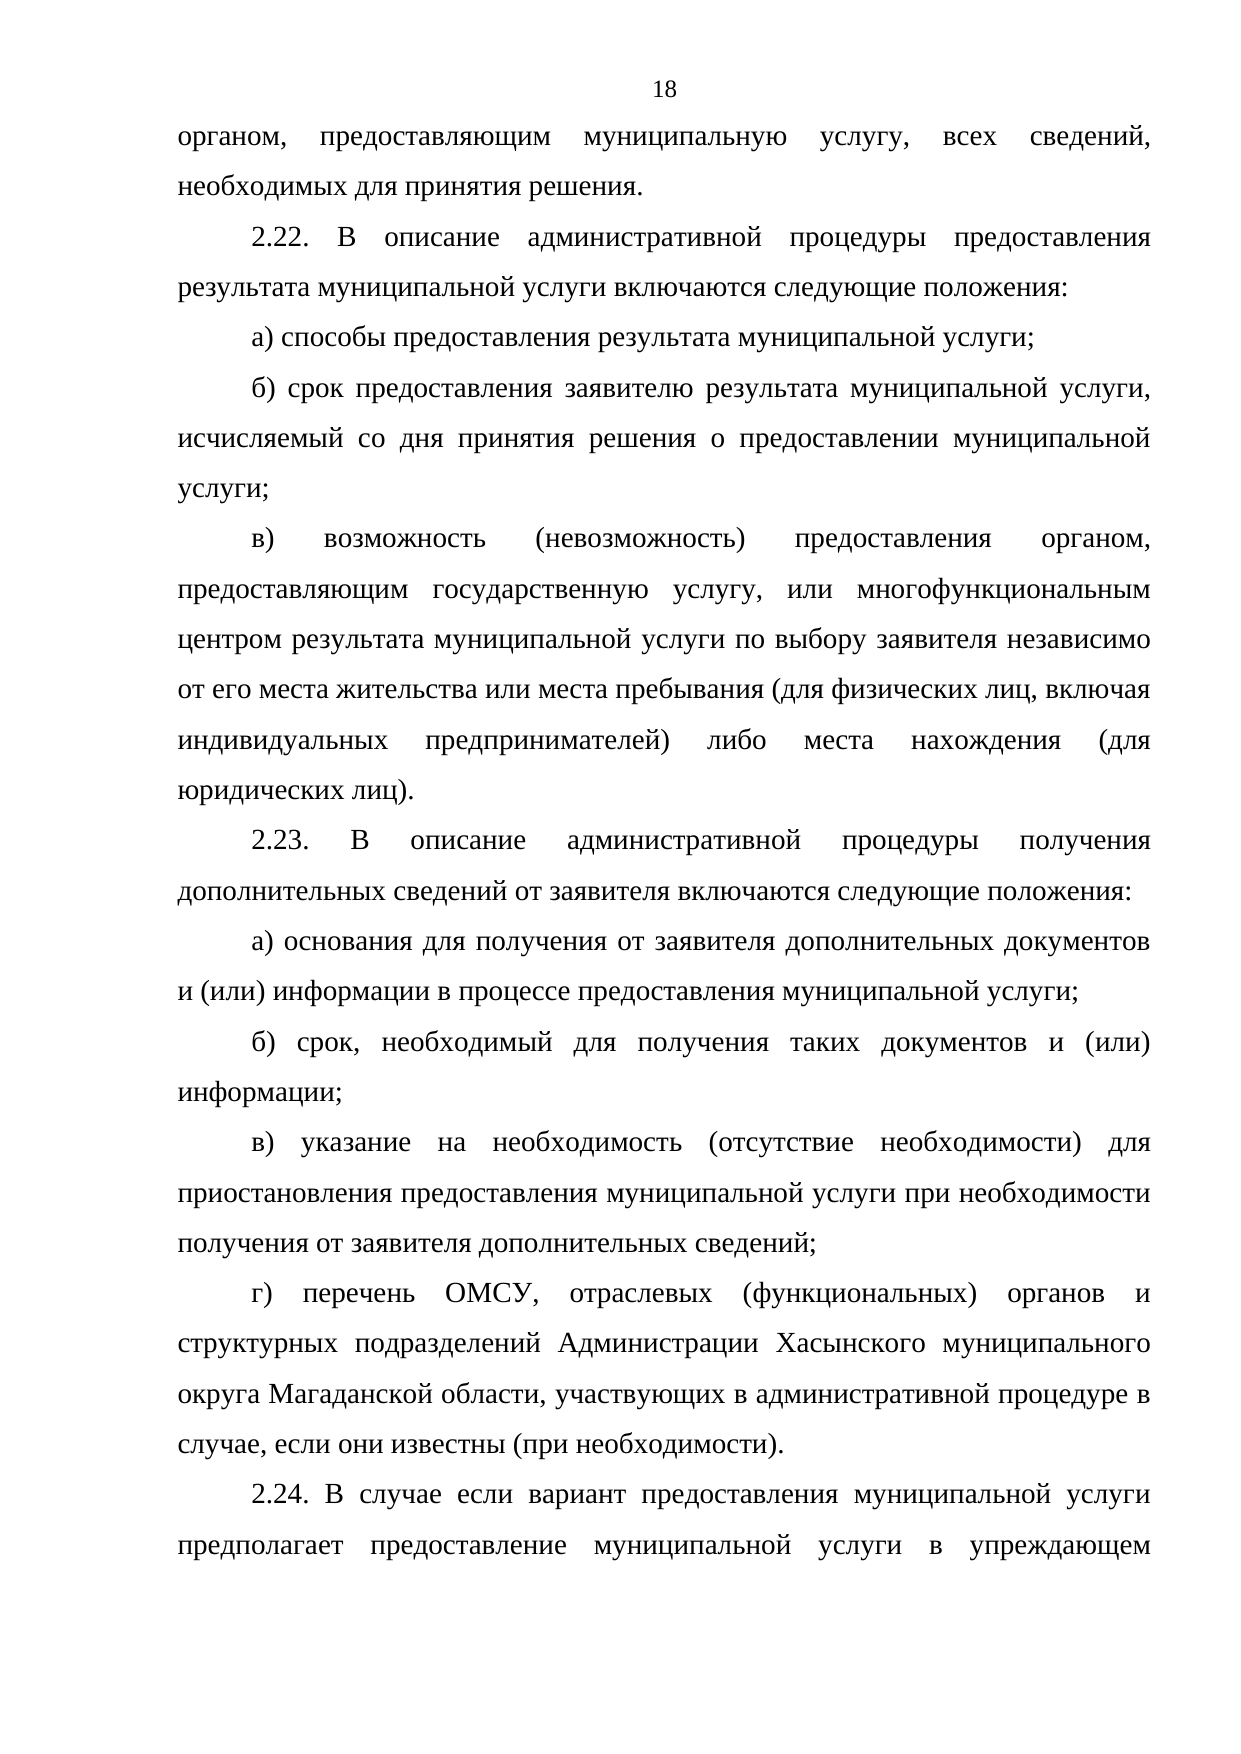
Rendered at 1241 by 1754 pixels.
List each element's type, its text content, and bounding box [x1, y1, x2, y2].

text б) срок предоставления заявителю результата муниципальной услуги, исчисляемый со дня принятия решения о предоставлении муниципальной услуги; [177, 370, 1152, 504]
text г) перечень ОМСУ, отраслевых (функциональных) органов и структурных подразделений Администрации Хасынского муниципального округа Магаданской области, участвующих в административной процедуре в случае, если они известны (при необходимости). [177, 1275, 1152, 1460]
text б) срок, необходимый для получения таких документов и (или) информации; [177, 1024, 1152, 1108]
text в) указание на необходимость (отсутствие необходимости) для приостановления предоставления муниципальной услуги при необходимости получения от заявителя дополнительных сведений; [177, 1124, 1152, 1258]
text а) способы предоставления результата муниципальной услуги; [177, 319, 1152, 353]
text 2.23. В описание административной процедуры получения дополнительных сведений от заявителя включаются следующие положения: [177, 822, 1152, 906]
text а) основания для получения от заявителя дополнительных документов и (или) информации в процессе предоставления муниципальной услуги; [177, 923, 1152, 1007]
text 2.22. В описание административной процедуры предоставления результата муниципальной услуги включаются следующие положения: [177, 219, 1152, 303]
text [177, 118, 1152, 202]
text в) возможность (невозможность) предоставления органом, предоставляющим государственную услугу, или многофункциональным центром результата муниципальной услуги по выбору заявителя независимо от его места жительства или места пребывания (для физических лиц, включая индивидуальных предпринимателей) либо места нахождения (для юридических лиц). [177, 521, 1152, 806]
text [177, 1477, 1152, 1560]
